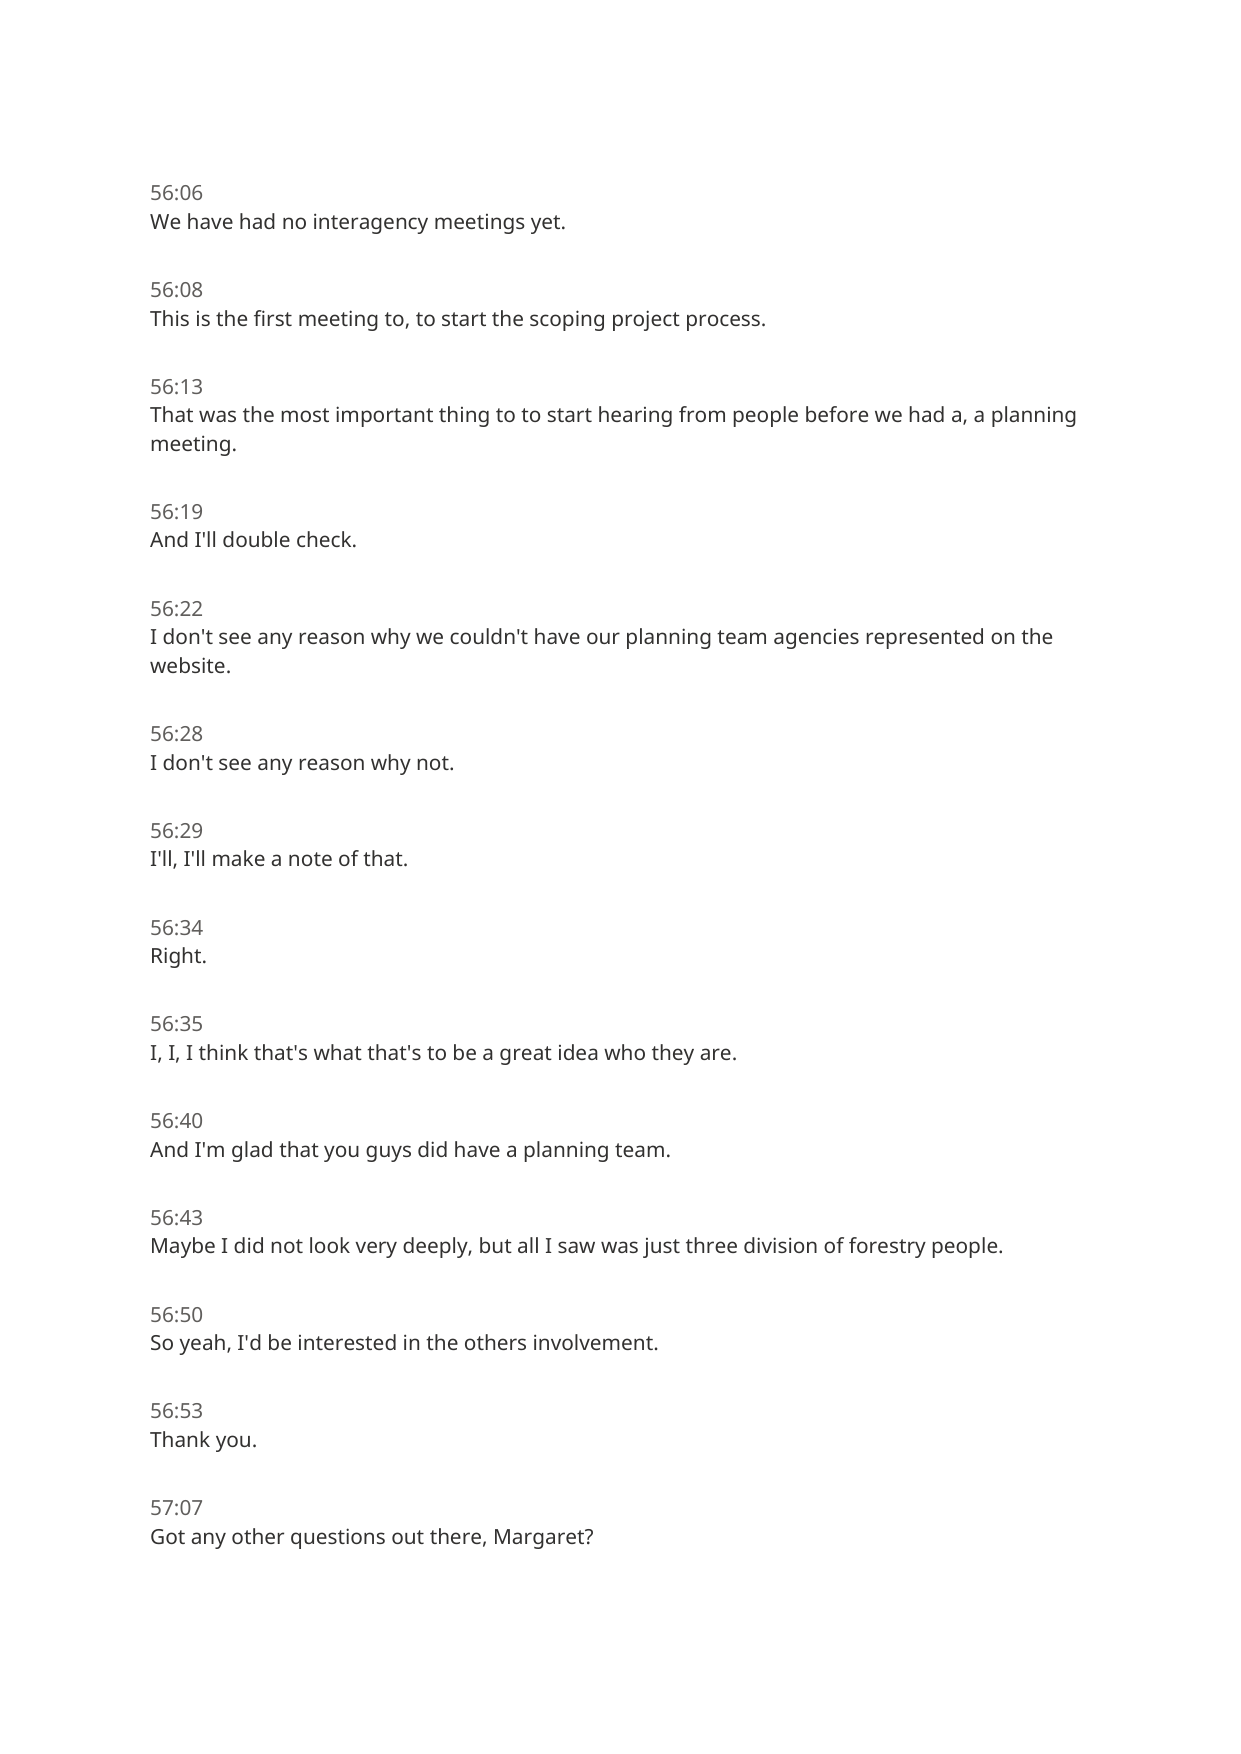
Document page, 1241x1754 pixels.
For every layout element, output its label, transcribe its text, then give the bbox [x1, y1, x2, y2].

text 56:29 I'll, I'll make a note of that. [150, 787, 1090, 873]
text 56:28 I don't see any reason why not. [150, 691, 1090, 776]
text 56:13 That was the most important thing to to start hearing from people before we had a, a planning meeting. [150, 343, 1090, 457]
text 56:22 I don't see any reason why we couldn't have our planning team agencies represented on the website. [150, 566, 1090, 679]
text 56:50 So yeah, I'd be interested in the others involvement. [150, 1271, 1090, 1357]
text 56:34 Right. [150, 884, 1090, 969]
text 56:40 And I'm glad that you guys did have a planning team. [150, 1078, 1090, 1163]
text 57:07 Got any other questions out there, Margaret? [150, 1465, 1090, 1550]
text 56:53 Thank you. [150, 1368, 1090, 1453]
text 56:19 And I'll double check. [150, 469, 1090, 554]
text 56:43 Maybe I did not look very deeply, but all I saw was just three division of forestry people. [150, 1174, 1090, 1260]
text 56:06 We have had no interagency meetings yet. [150, 150, 1090, 235]
text 56:08 This is the first meeting to, to start the scoping project process. [150, 247, 1090, 332]
text 56:35 I, I, I think that's what that's to be a great idea who they are. [150, 981, 1090, 1066]
